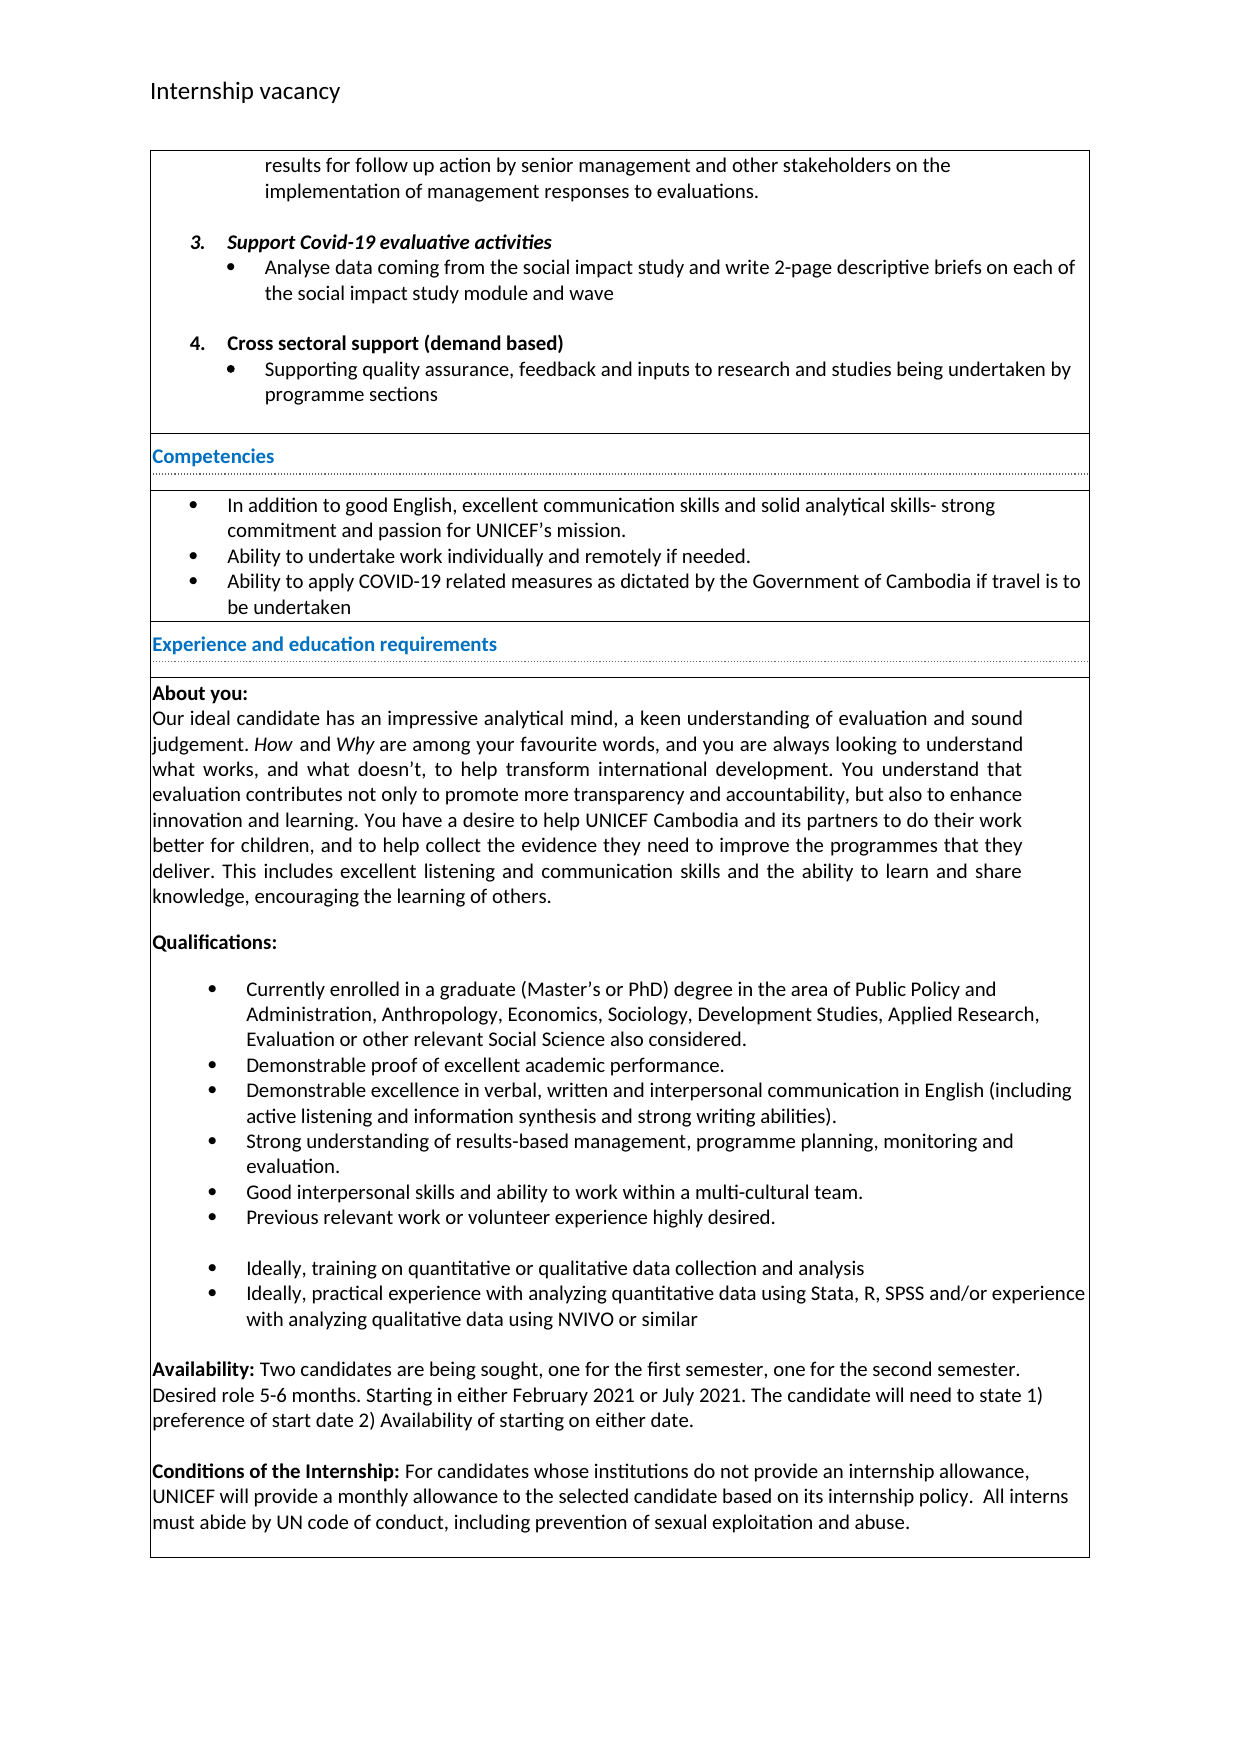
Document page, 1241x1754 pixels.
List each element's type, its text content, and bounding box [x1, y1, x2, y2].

table_cell About you: Our ideal candidate has an impressive analytical mind, a keen understanding of evaluation and sound judgement. How and Why are among your favourite words, and you are always looking to understand what works, and what doesn’t, to help transform international development. You understand that evaluation contributes not only to promote more transparency and accountability, but also to enhance innovation and learning. You have a desire to help UNICEF Cambodia and its partners to do their work better for children, and to help collect the evidence they need to improve the programmes that they deliver. This includes excellent listening and communication skills and the ability to learn and share knowledge, encouraging the learning of others. Qualifications: Currently enrolled in a graduate (Master’s or PhD) degree in the area of Public Policy and Administration, Anthropology, Economics, Sociology, Development Studies, Applied Research, Evaluation or other relevant Social Science also considered. Demonstrable proof of excellent academic performance. Demonstrable excellence in verbal, written and interpersonal communication in English (including active listening and information synthesis and strong writing abilities). Strong understanding of results-based management, programme planning, monitoring and evaluation. Good interpersonal skills and ability to work within a multi-cultural team. Previous relevant work or volunteer experience highly desired. Ideally, training on quantitative or qualitative data collection and analysis Ideally, practical experience with analyzing quantitative data using Stata, R, SPSS and/or experience with analyzing qualitative data using NVIVO or similar Availability: Two candidates are being sought, one for the first semester, one for the second semester. Desired role 5-6 months. Starting in either February 2021 or July 2021. The candidate will need to state 1) preference of start date 2) Availability of starting on either date. Conditions of the Internship: For candidates whose institutions do not provide an internship allowance, UNICEF will provide a monthly allowance to the selected candidate based on its internship policy. All interns must abide by UN code of conduct, including prevention of sexual exploitation and abuse. [151, 678, 1089, 1557]
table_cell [151, 151, 1089, 433]
table_cell In addition to good English, excellent communication skills and solid analytical skills- strong commitment and passion for UNICEF’s mission. Ability to undertake work individually and remotely if needed. Ability to apply COVID-19 related measures as dictated by the Government of Cambodia if travel is to be undertaken [151, 491, 1089, 621]
table_cell Competencies [151, 434, 1089, 490]
table_cell Experience and education requirements [151, 622, 1089, 677]
